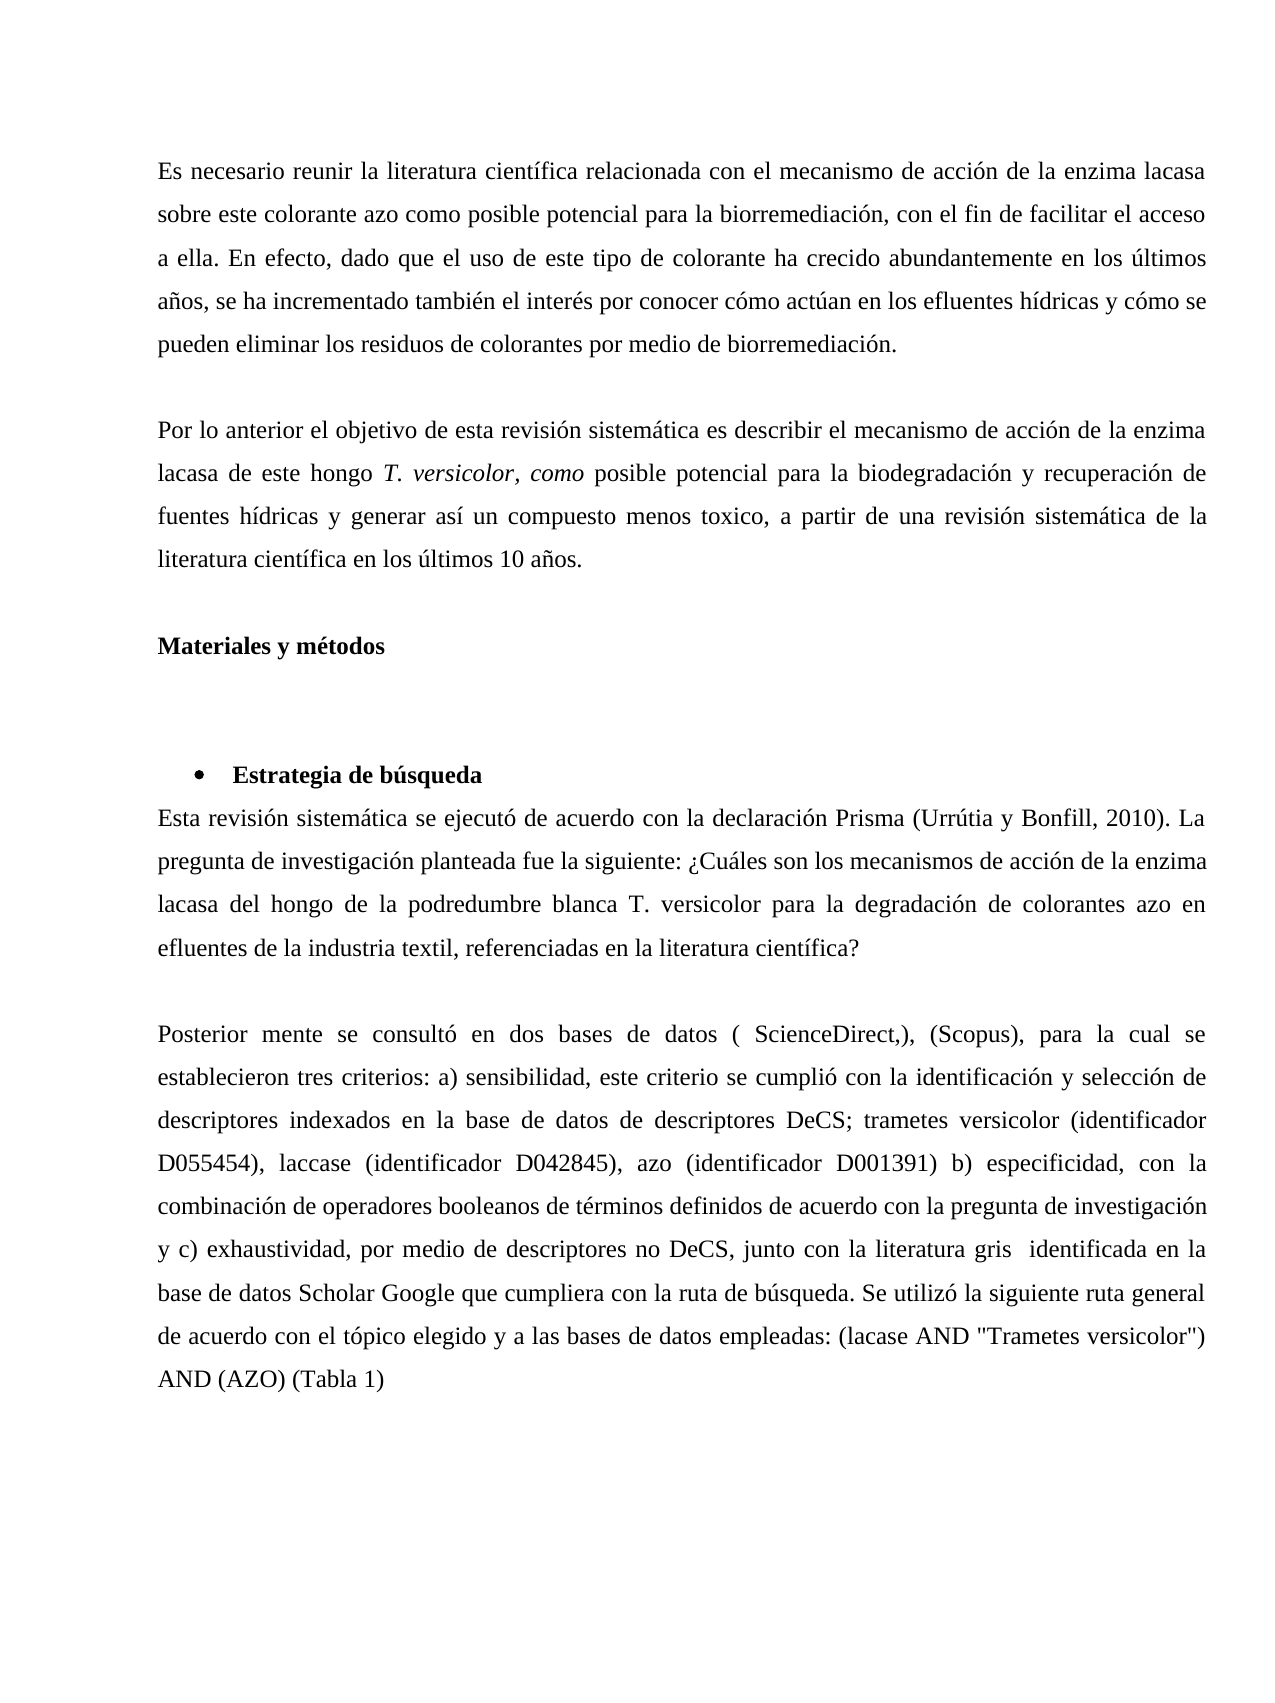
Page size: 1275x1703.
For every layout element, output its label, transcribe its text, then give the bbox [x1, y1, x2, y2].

text Por lo anterior el objetivo de esta revisión sistemática es describir el mecanismo de acción de la enzima lacasa de este hongo T. versicolor, como posible potencial para la biodegradación y recuperación de fuentes hídricas y generar así un compuesto menos toxico, a partir de una revisión sistemática de la literatura científica en los últimos 10 años. [157, 415, 1208, 573]
list Estrategia de búsqueda [195, 760, 1208, 789]
text Materiales y métodos [157, 631, 1208, 659]
text Es necesario reunir la literatura científica relacionada con el mecanismo de acción de la enzima lacasa sobre este colorante azo como posible potencial para la biorremediación, con el fin de facilitar el acceso a ella. En efecto, dado que el uso de este tipo de colorante ha crecido abundantemente en los últimos años, se ha incrementado también el interés por conocer cómo actúan en los efluentes hídricas y cómo se pueden eliminar los residuos de colorantes por medio de biorremediación. [157, 156, 1208, 358]
text Posterior mente se consultó en dos bases de datos ( ScienceDirect,), (Scopus), para la cual se establecieron tres criterios: a) sensibilidad, este criterio se cumplió con la identificación y selección de descriptores indexados en la base de datos de descriptores DeCS; trametes versicolor (identificador D055454), laccase (identificador D042845), azo (identificador D001391) b) especificidad, con la combinación de operadores booleanos de términos definidos de acuerdo con la pregunta de investigación y c) exhaustividad, por medio de descriptores no DeCS, junto con la literatura gris identificada en la base de datos Scholar Google que cumpliera con la ruta de búsqueda. Se utilizó la siguiente ruta general de acuerdo con el tópico elegido y a las bases de datos empleadas: (lacase AND "Trametes versicolor") AND (AZO) (Tabla 1) [157, 1019, 1208, 1393]
text Esta revisión sistemática se ejecutó de acuerdo con la declaración Prisma (Urrútia y Bonfill, 2010). La pregunta de investigación planteada fue la siguiente: ¿Cuáles son los mecanismos de acción de la enzima lacasa del hongo de la podredumbre blanca T. versicolor para la degradación de colorantes azo en efluentes de la industria textil, referenciadas en la literatura científica? [157, 803, 1208, 961]
